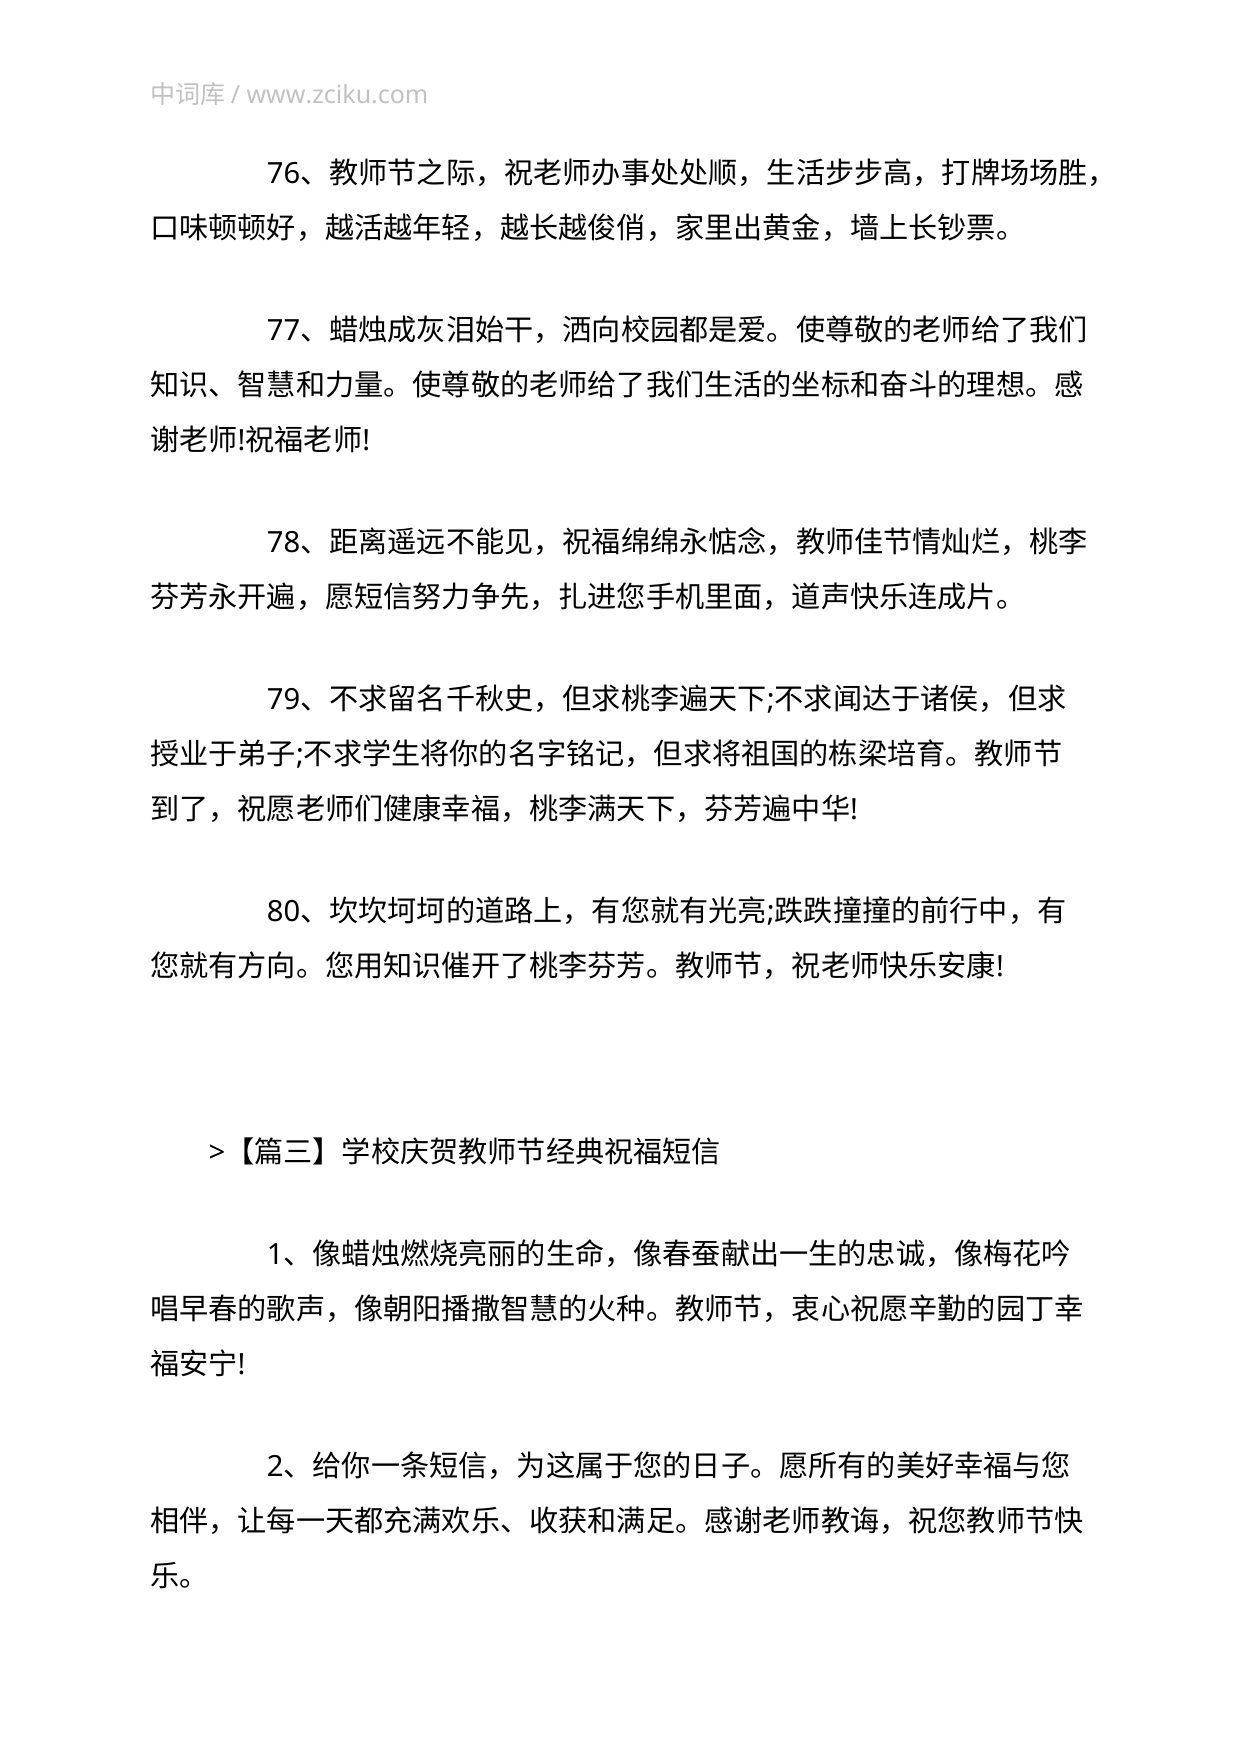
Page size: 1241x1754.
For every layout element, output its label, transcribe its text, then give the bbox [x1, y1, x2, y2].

text 1、像蜡烛燃烧亮丽的生命，像春蚕献出一生的忠诚，像梅花吟唱早春的歌声，像朝阳播撒智慧的火种。教师节，衷心祝愿辛勤的园丁幸福安宁! [150, 1231, 1090, 1383]
text 77、蜡烛成灰泪始干，洒向校园都是爱。使尊敬的老师给了我们知识、智慧和力量。使尊敬的老师给了我们生活的坐标和奋斗的理想。感谢老师!祝福老师! [150, 307, 1090, 459]
text 79、不求留名千秋史，但求桃李遍天下;不求闻达于诸侯，但求授业于弟子;不求学生将你的名字铭记，但求将祖国的栋梁培育。教师节到了，祝愿老师们健康幸福，桃李满天下，芬芳遍中华! [150, 675, 1090, 828]
text 76、教师节之际，祝老师办事处处顺，生活步步高，打牌场场胜，口味顿顿好，越活越年轻，越长越俊俏，家里出黄金，墙上长钞票。 [150, 150, 1090, 247]
text 80、坎坎坷坷的道路上，有您就有光亮;跌跌撞撞的前行中，有您就有方向。您用知识催开了桃李芬芳。教师节，祝老师快乐安康! [150, 887, 1090, 985]
text 78、距离遥远不能见，祝福绵绵永惦念，教师佳节情灿烂，桃李芬芳永开遍，愿短信努力争先，扎进您手机里面，道声快乐连成片。 [150, 519, 1090, 616]
text >【篇三】学校庆贺教师节经典祝福短信 [150, 1128, 1090, 1171]
text 2、给你一条短信，为这属于您的日子。愿所有的美好幸福与您相伴，让每一天都充满欢乐、收获和满足。感谢老师教诲，祝您教师节快乐。 [150, 1442, 1090, 1594]
